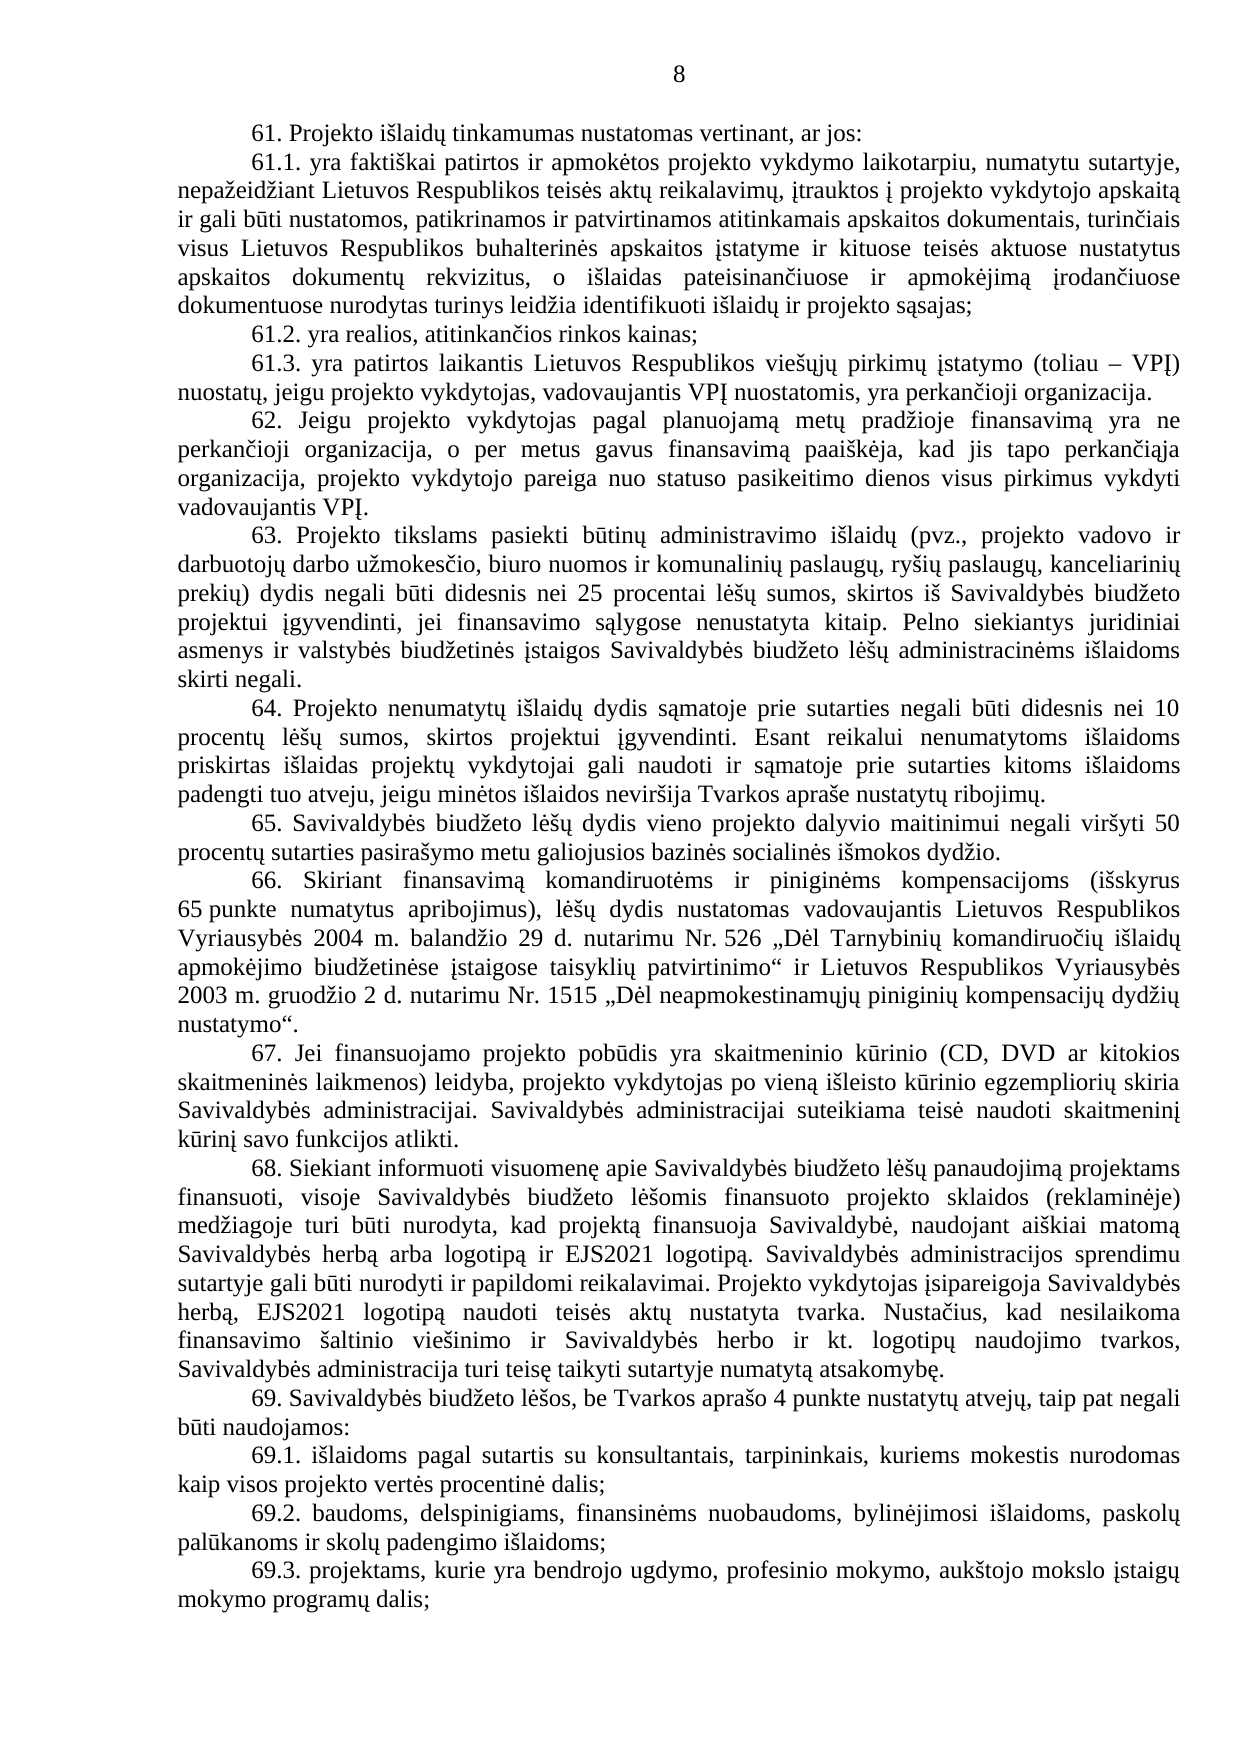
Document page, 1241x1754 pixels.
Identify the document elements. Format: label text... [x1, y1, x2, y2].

text 63. Projekto tikslams pasiekti būtinų administravimo išlaidų (pvz., projekto vadovo ir darbuotojų darbo užmokesčio, biuro nuomos ir komunalinių paslaugų, ryšių paslaugų, kanceliarinių prekių) dydis negali būti didesnis nei 25 procentai lėšų sumos, skirtos iš Savivaldybės biudžeto projektui įgyvendinti, jei finansavimo sąlygose nenustatyta kitaip. Pelno siekiantys juridiniai asmenys ir valstybės biudžetinės įstaigos Savivaldybės biudžeto lėšų administracinėms išlaidoms skirti negali. [177, 521, 1181, 693]
text 61.1. yra faktiškai patirtos ir apmokėtos projekto vykdymo laikotarpiu, numatytu sutartyje, nepažeidžiant Lietuvos Respublikos teisės aktų reikalavimų, įtrauktos į projekto vykdytojo apskaitą ir gali būti nustatomos, patikrinamos ir patvirtinamos atitinkamais apskaitos dokumentais, turinčiais visus Lietuvos Respublikos buhalterinės apskaitos įstatyme ir kituose teisės aktuose nustatytus apskaitos dokumentų rekvizitus, o išlaidas pateisinančiuose ir apmokėjimą įrodančiuose dokumentuose nurodytas turinys leidžia identifikuoti išlaidų ir projekto sąsajas; [177, 147, 1181, 319]
text 61.3. yra patirtos laikantis Lietuvos Respublikos viešųjų pirkimų įstatymo (toliau – VPĮ) nuostatų, jeigu projekto vykdytojas, vadovaujantis VPĮ nuostatomis, yra perkančioji organizacija. [177, 348, 1181, 406]
text 62. Jeigu projekto vykdytojas pagal planuojamą metų pradžioje finansavimą yra ne perkančioji organizacija, o per metus gavus finansavimą paaiškėja, kad jis tapo perkančiąja organizacija, projekto vykdytojo pareiga nuo statuso pasikeitimo dienos visus pirkimus vykdyti vadovaujantis VPĮ. [177, 406, 1181, 521]
text 69.2. baudoms, delspinigiams, finansinėms nuobaudoms, bylinėjimosi išlaidoms, paskolų palūkanoms ir skolų padengimo išlaidoms; [177, 1498, 1181, 1556]
text 66. Skiriant finansavimą komandiruotėms ir piniginėms kompensacijoms (išskyrus 65 punkte numatytus apribojimus), lėšų dydis nustatomas vadovaujantis Lietuvos Respublikos Vyriausybės 2004 m. balandžio 29 d. nutarimu Nr. 526 „Dėl Tarnybinių komandiruočių išlaidų apmokėjimo biudžetinėse įstaigose taisyklių patvirtinimo“ ir Lietuvos Respublikos Vyriausybės 2003 m. gruodžio 2 d. nutarimu Nr. 1515 „Dėl neapmokestinamųjų piniginių kompensacijų dydžių nustatymo“. [177, 866, 1181, 1038]
text 69. Savivaldybės biudžeto lėšos, be Tvarkos aprašo 4 punkte nustatytų atvejų, taip pat negali būti naudojamos: [177, 1383, 1181, 1441]
text 68. Siekiant informuoti visuomenę apie Savivaldybės biudžeto lėšų panaudojimą projektams finansuoti, visoje Savivaldybės biudžeto lėšomis finansuoto projekto sklaidos (reklaminėje) medžiagoje turi būti nurodyta, kad projektą finansuoja Savivaldybė, naudojant aiškiai matomą Savivaldybės herbą arba logotipą ir EJS2021 logotipą. Savivaldybės administracijos sprendimu sutartyje gali būti nurodyti ir papildomi reikalavimai. Projekto vykdytojas įsipareigoja Savivaldybės herbą, EJS2021 logotipą naudoti teisės aktų nustatyta tvarka. Nustačius, kad nesilaikoma finansavimo šaltinio viešinimo ir Savivaldybės herbo ir kt. logotipų naudojimo tvarkos, Savivaldybės administracija turi teisę taikyti sutartyje numatytą atsakomybę. [177, 1153, 1181, 1383]
text 69.3. projektams, kurie yra bendrojo ugdymo, profesinio mokymo, aukštojo mokslo įstaigų mokymo programų dalis; [177, 1556, 1181, 1613]
text 65. Savivaldybės biudžeto lėšų dydis vieno projekto dalyvio maitinimui negali viršyti 50 procentų sutarties pasirašymo metu galiojusios bazinės socialinės išmokos dydžio. [177, 808, 1181, 866]
text 69.1. išlaidoms pagal sutartis su konsultantais, tarpininkais, kuriems mokestis nurodomas kaip visos projekto vertės procentinė dalis; [177, 1441, 1181, 1498]
text 61.2. yra realios, atitinkančios rinkos kainas; [177, 319, 1181, 348]
text 67. Jei finansuojamo projekto pobūdis yra skaitmeninio kūrinio (CD, DVD ar kitokios skaitmeninės laikmenos) leidyba, projekto vykdytojas po vieną išleisto kūrinio egzempliorių skiria Savivaldybės administracijai. Savivaldybės administracijai suteikiama teisė naudoti skaitmeninį kūrinį savo funkcijos atlikti. [177, 1038, 1181, 1153]
text 64. Projekto nenumatytų išlaidų dydis sąmatoje prie sutarties negali būti didesnis nei 10 procentų lėšų sumos, skirtos projektui įgyvendinti. Esant reikalui nenumatytoms išlaidoms priskirtas išlaidas projektų vykdytojai gali naudoti ir sąmatoje prie sutarties kitoms išlaidoms padengti tuo atveju, jeigu minėtos išlaidos neviršija Tvarkos apraše nustatytų ribojimų. [177, 693, 1181, 808]
text 61. Projekto išlaidų tinkamumas nustatomas vertinant, ar jos: [177, 118, 1181, 147]
